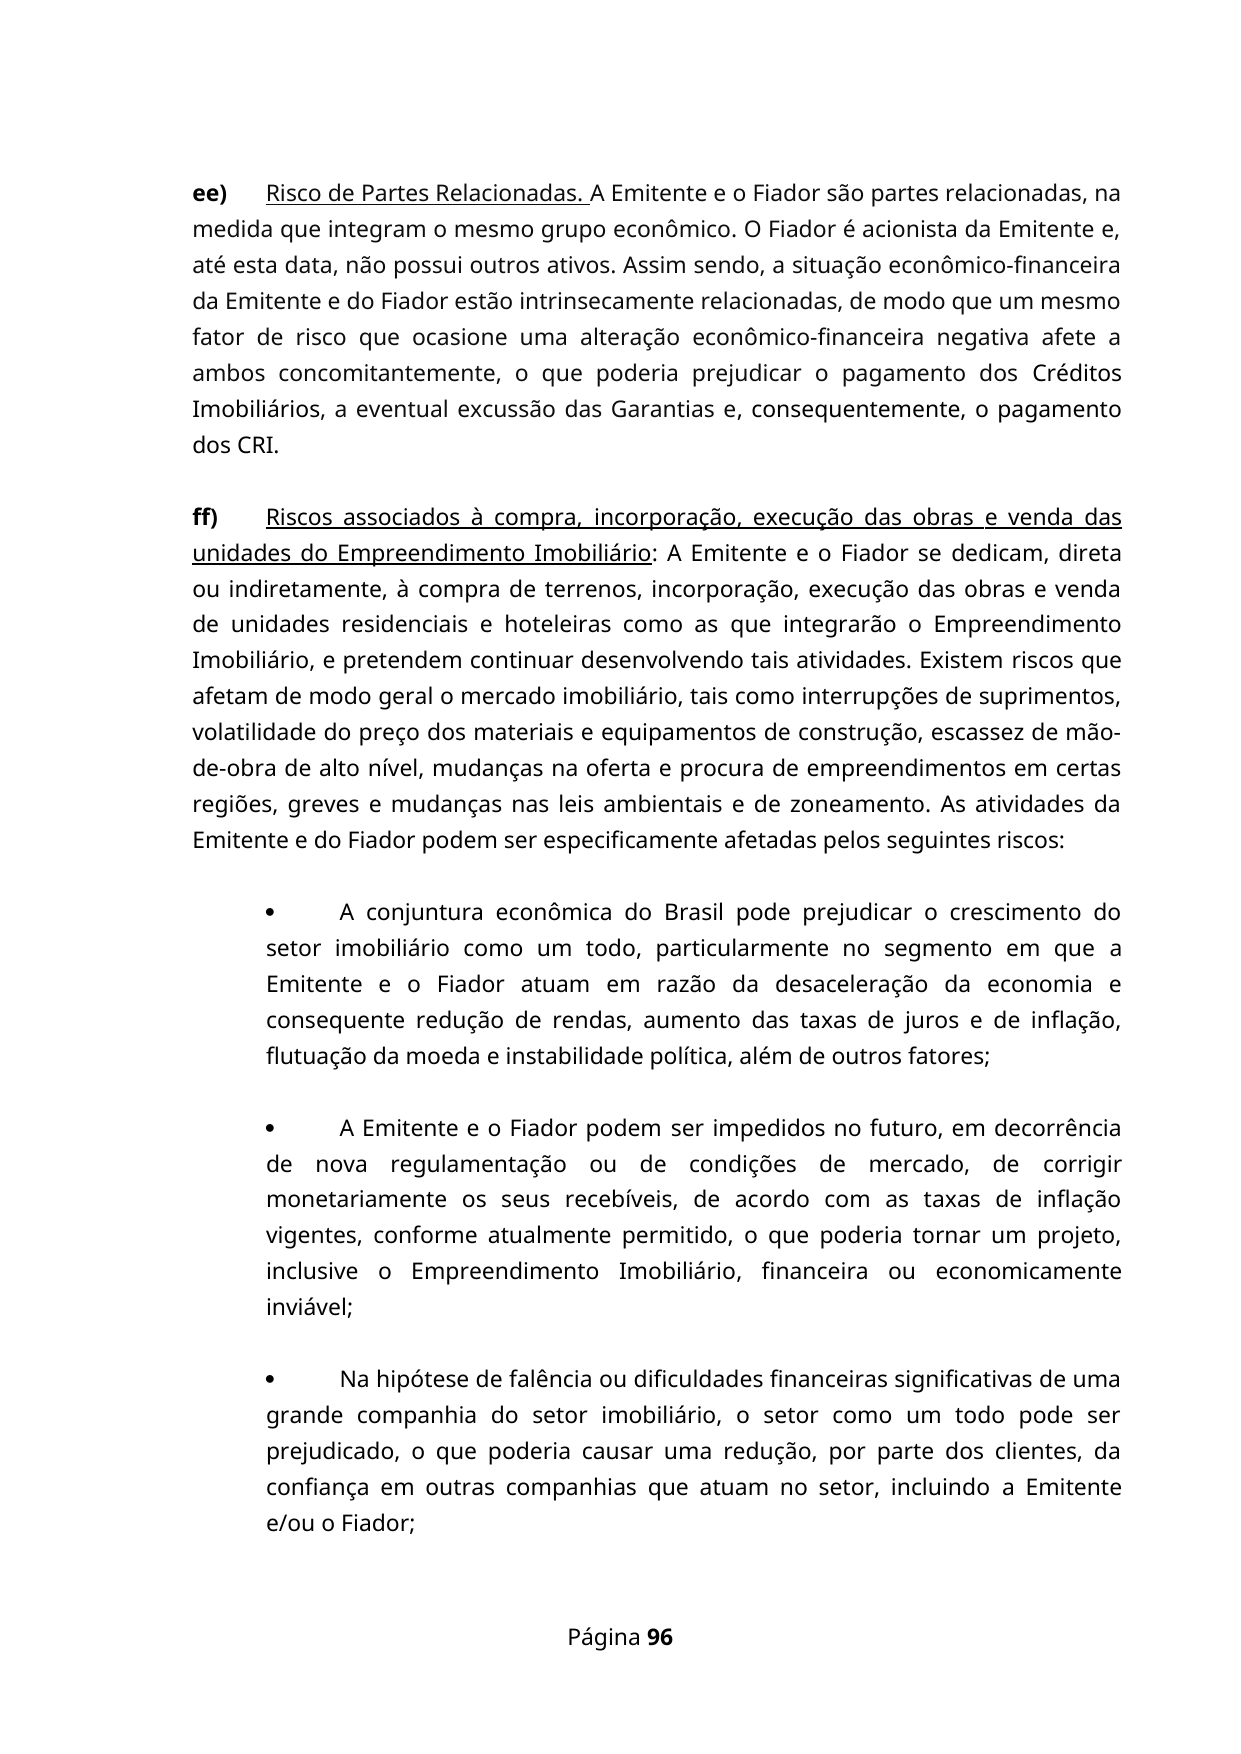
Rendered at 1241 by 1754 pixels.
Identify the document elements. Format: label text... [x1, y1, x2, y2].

list A conjuntura econômica do Brasil pode prejudicar o crescimento do setor imobiliário como um todo, particularmente no segmento em que a Emitente e o Fiador atuam em razão da desaceleração da economia e consequente redução de rendas, aumento das taxas de juros e de inflação, flutuação da moeda e instabilidade política, além de outros fatores; [266, 896, 1122, 1071]
list Risco de Partes Relacionadas. A Emitente e o Fiador são partes relacionadas, na medida que integram o mesmo grupo econômico. O Fiador é acionista da Emitente e, até esta data, não possui outros ativos. Assim sendo, a situação econômico-financeira da Emitente e do Fiador estão intrinsecamente relacionadas, de modo que um mesmo fator de risco que ocasione uma alteração econômico-financeira negativa afete a ambos concomitantemente, o que poderia prejudicar o pagamento dos Créditos Imobiliários, a eventual excussão das Garantias e, consequentemente, o pagamento dos CRI. [192, 177, 1122, 460]
list Na hipótese de falência ou dificuldades financeiras significativas de uma grande companhia do setor imobiliário, o setor como um todo pode ser prejudicado, o que poderia causar uma redução, por parte dos clientes, da confiança em outras companhias que atuam no setor, incluindo a Emitente e/ou o Fiador; [266, 1363, 1122, 1538]
list A Emitente e o Fiador podem ser impedidos no futuro, em decorrência de nova regulamentação ou de condições de mercado, de corrigir monetariamente os seus recebíveis, de acordo com as taxas de inflação vigentes, conforme atualmente permitido, o que poderia tornar um projeto, inclusive o Empreendimento Imobiliário, financeira ou economicamente inviável; [266, 1112, 1122, 1322]
list Riscos associados à compra, incorporação, execução das obras e venda das unidades do Empreendimento Imobiliário: A Emitente e o Fiador se dedicam, direta ou indiretamente, à compra de terrenos, incorporação, execução das obras e venda de unidades residenciais e hoteleiras como as que integrarão o Empreendimento Imobiliário, e pretendem continuar desenvolvendo tais atividades. Existem riscos que afetam de modo geral o mercado imobiliário, tais como interrupções de suprimentos, volatilidade do preço dos materiais e equipamentos de construção, escassez de mão-de-obra de alto nível, mudanças na oferta e procura de empreendimentos em certas regiões, greves e mudanças nas leis ambientais e de zoneamento. As atividades da Emitente e do Fiador podem ser especificamente afetadas pelos seguintes riscos: [192, 501, 1122, 855]
